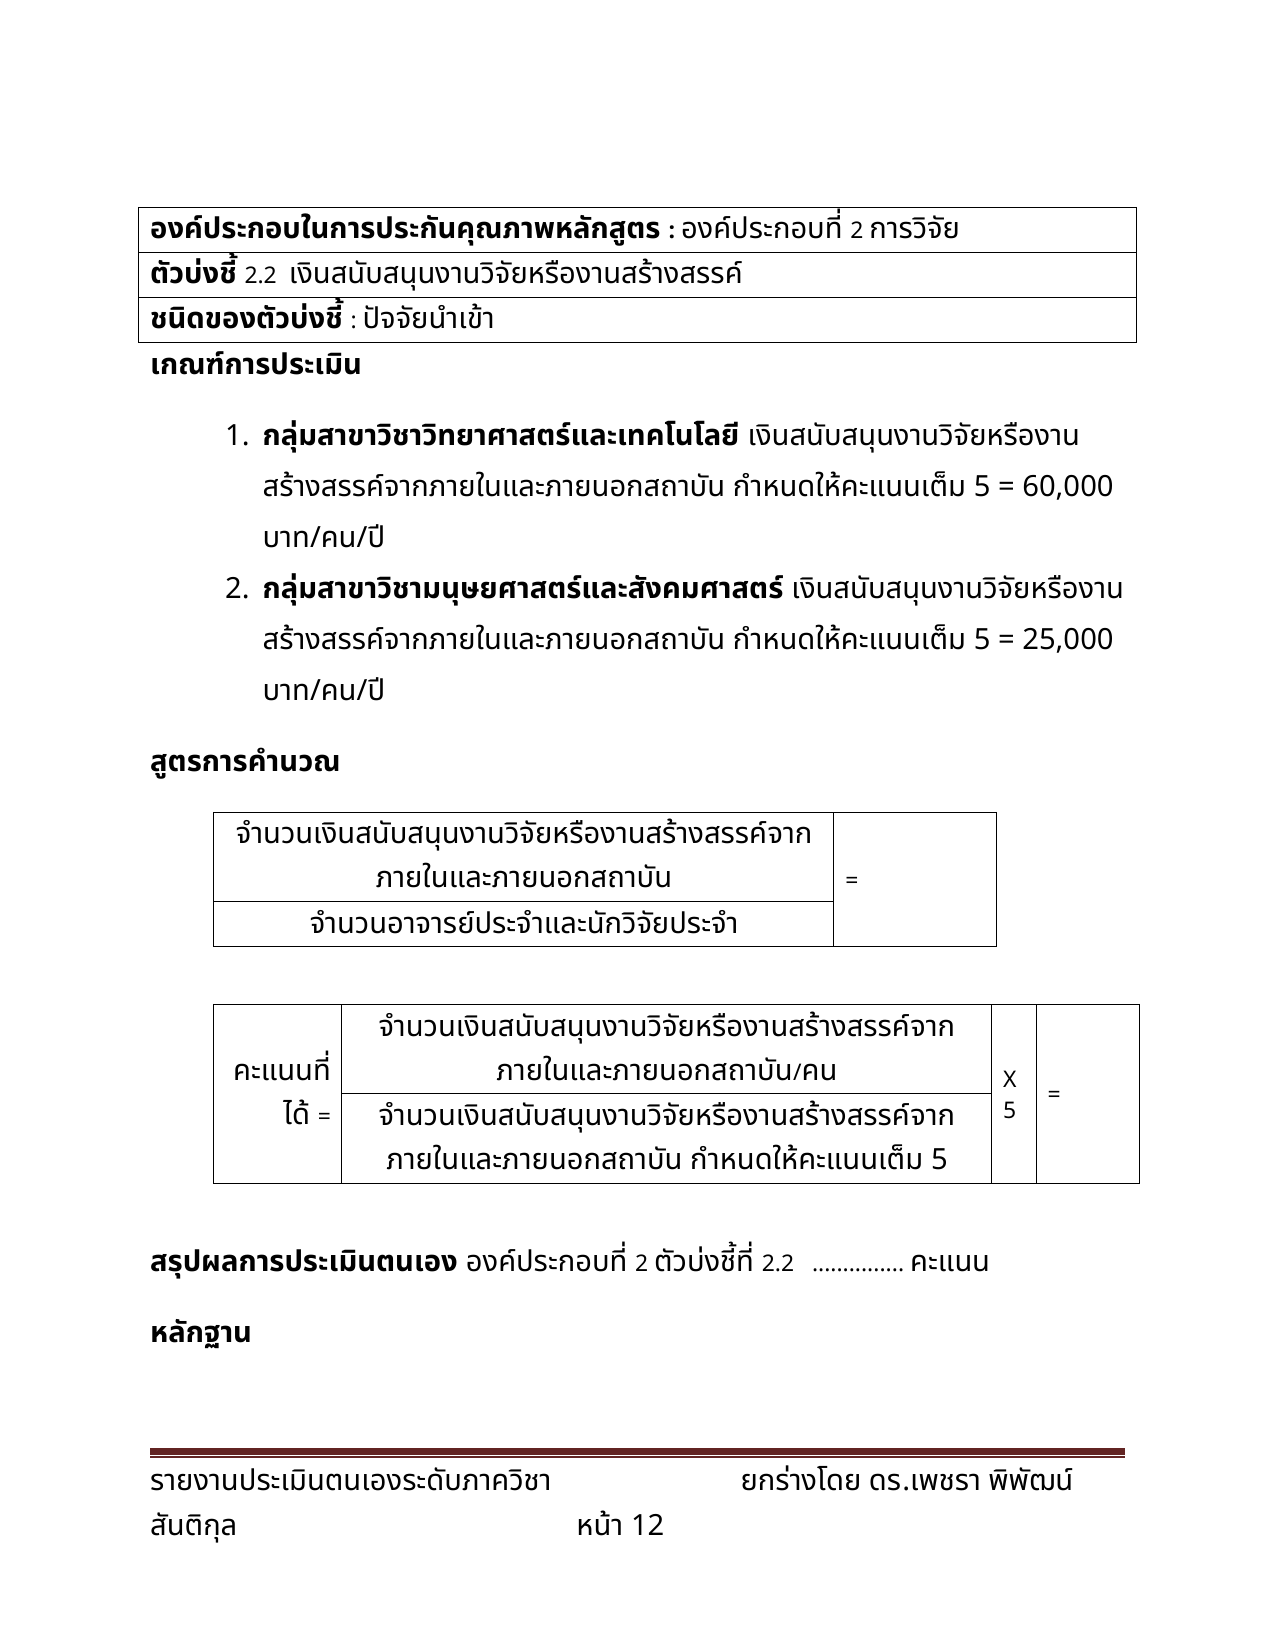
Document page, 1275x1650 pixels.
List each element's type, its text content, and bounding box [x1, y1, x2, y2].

table_header องค์ประกอบในการประกันคุณภาพหลักสูตร : องค์ประกอบที่ 2 การวิจัย [139, 208, 1136, 252]
table_cell ตัวบ่งชี้ 2.2 เงินสนับสนุนงานวิจัยหรืองานสร้างสรรค์ [139, 253, 1136, 297]
table_cell จำนวนอาจารย์ประจำและนักวิจัยประจำ [214, 902, 833, 946]
table_cell ชนิดของตัวบ่งชี้ : ปัจจัยนำเข้า [139, 298, 1136, 342]
text สูตรการคำนวณ [150, 740, 1125, 784]
text หลักฐาน [150, 1312, 1125, 1356]
table_header จำนวนเงินสนับสนุนงานวิจัยหรืองานสร้างสรรค์จากภายในและภายนอกสถาบัน/คน [342, 1005, 991, 1093]
table_header = [1037, 1005, 1139, 1182]
table_cell จำนวนเงินสนับสนุนงานวิจัยหรืองานสร้างสรรค์จากภายในและภายนอกสถาบัน กำหนดให้คะแนนเต็ม 5 [342, 1094, 991, 1182]
table_header X5 [992, 1005, 1036, 1182]
text เกณฑ์การประเมิน [150, 343, 1125, 387]
table_header = [834, 813, 996, 946]
table_header คะแนนที่ได้ = [214, 1005, 341, 1182]
text สรุปผลการประเมินตนเอง องค์ประกอบที่ 2 ตัวบ่งชี้ที่ 2.2 ............... คะแนน [150, 1240, 1125, 1284]
list กลุ่มสาขาวิชามนุษยศาสตร์และสังคมศาสตร์ เงินสนับสนุนงานวิจัยหรืองานสร้างสรรค์จากภายในและภายนอกสถาบัน กำหนดให้คะแนนเต็ม 5 = 25,000 บาท/คน/ปี [225, 567, 1125, 713]
list กลุ่มสาขาวิชาวิทยาศาสตร์และเทคโนโลยี เงินสนับสนุนงานวิจัยหรืองานสร้างสรรค์จากภายในและภายนอกสถาบัน กำหนดให้คะแนนเต็ม 5 = 60,000 บาท/คน/ปี [225, 414, 1125, 561]
table_header จำนวนเงินสนับสนุนงานวิจัยหรืองานสร้างสรรค์จากภายในและภายนอกสถาบัน [214, 813, 833, 901]
